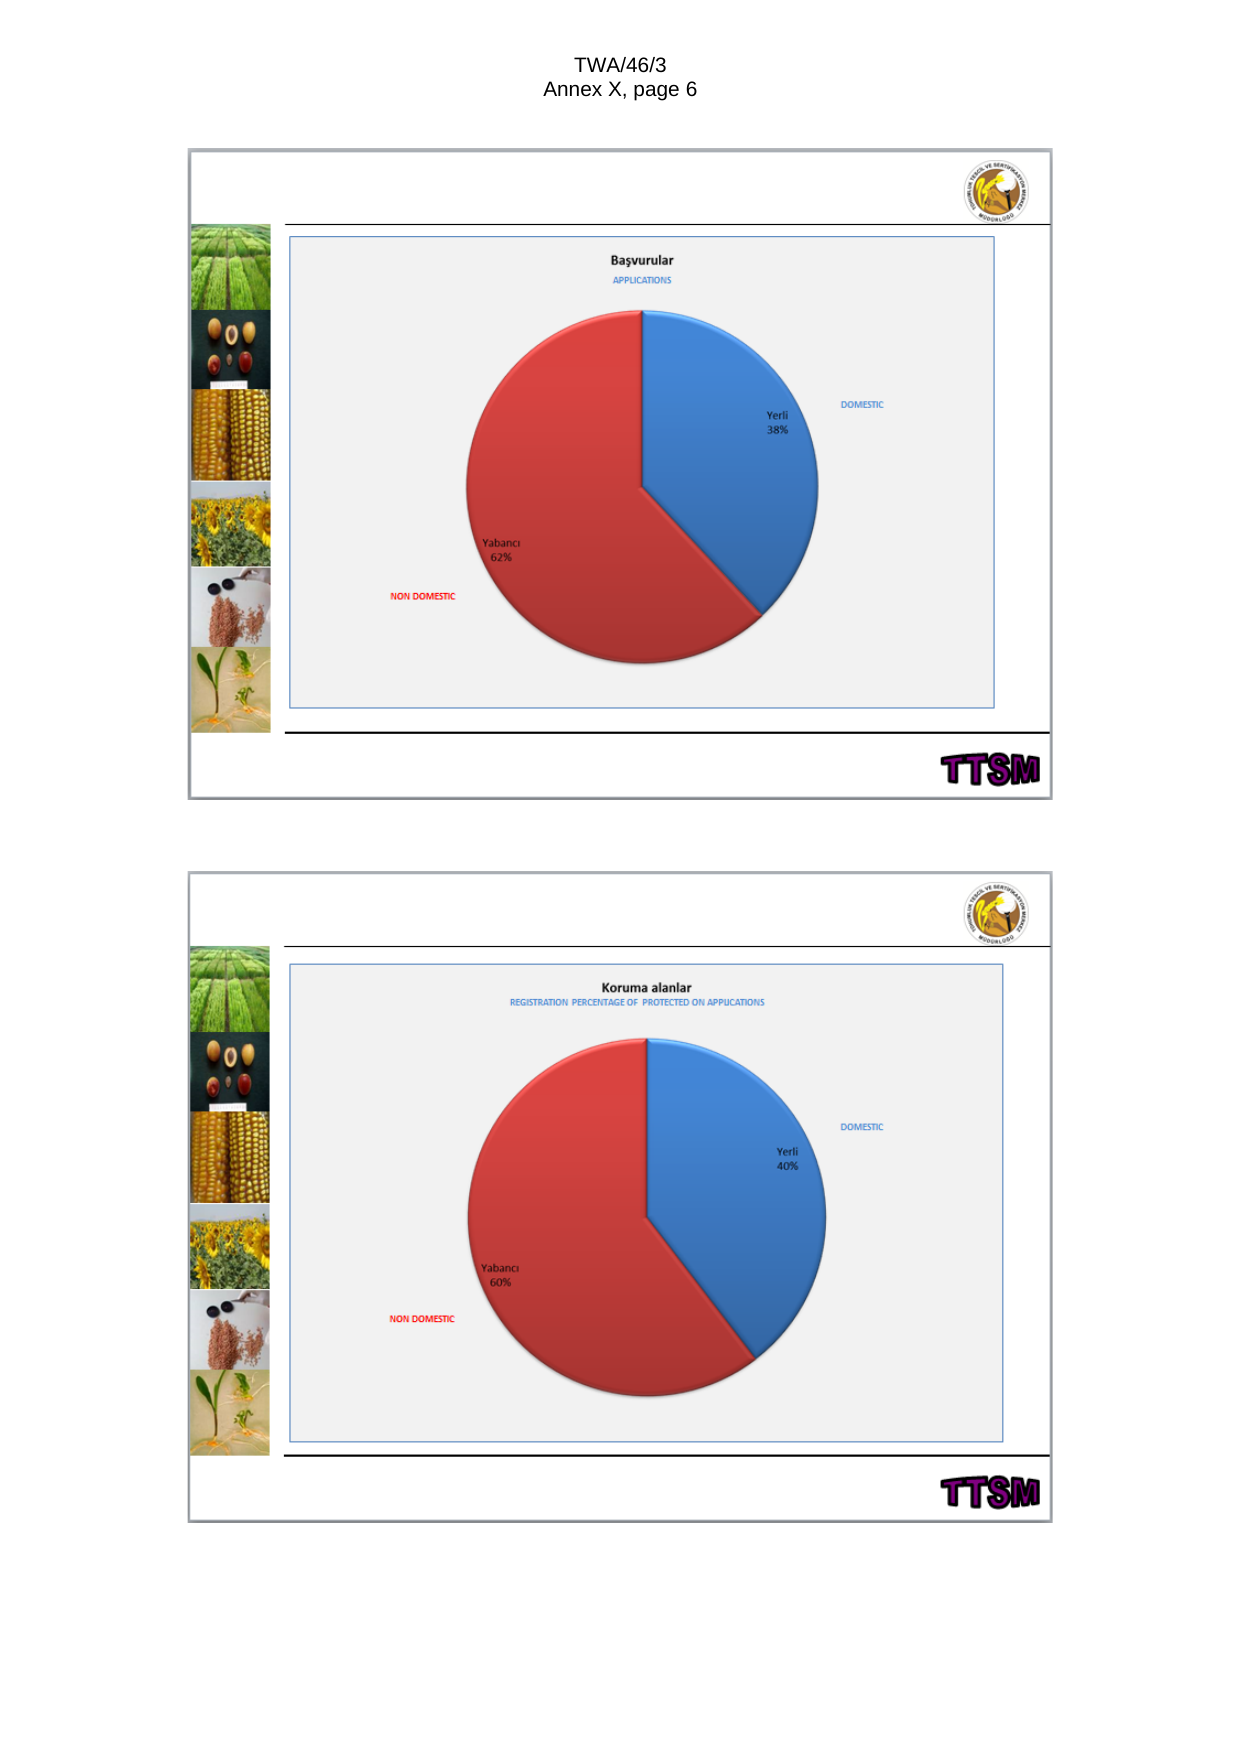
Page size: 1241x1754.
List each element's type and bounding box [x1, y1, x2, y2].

picture [187, 871, 1053, 1523]
picture [187, 148, 1053, 800]
